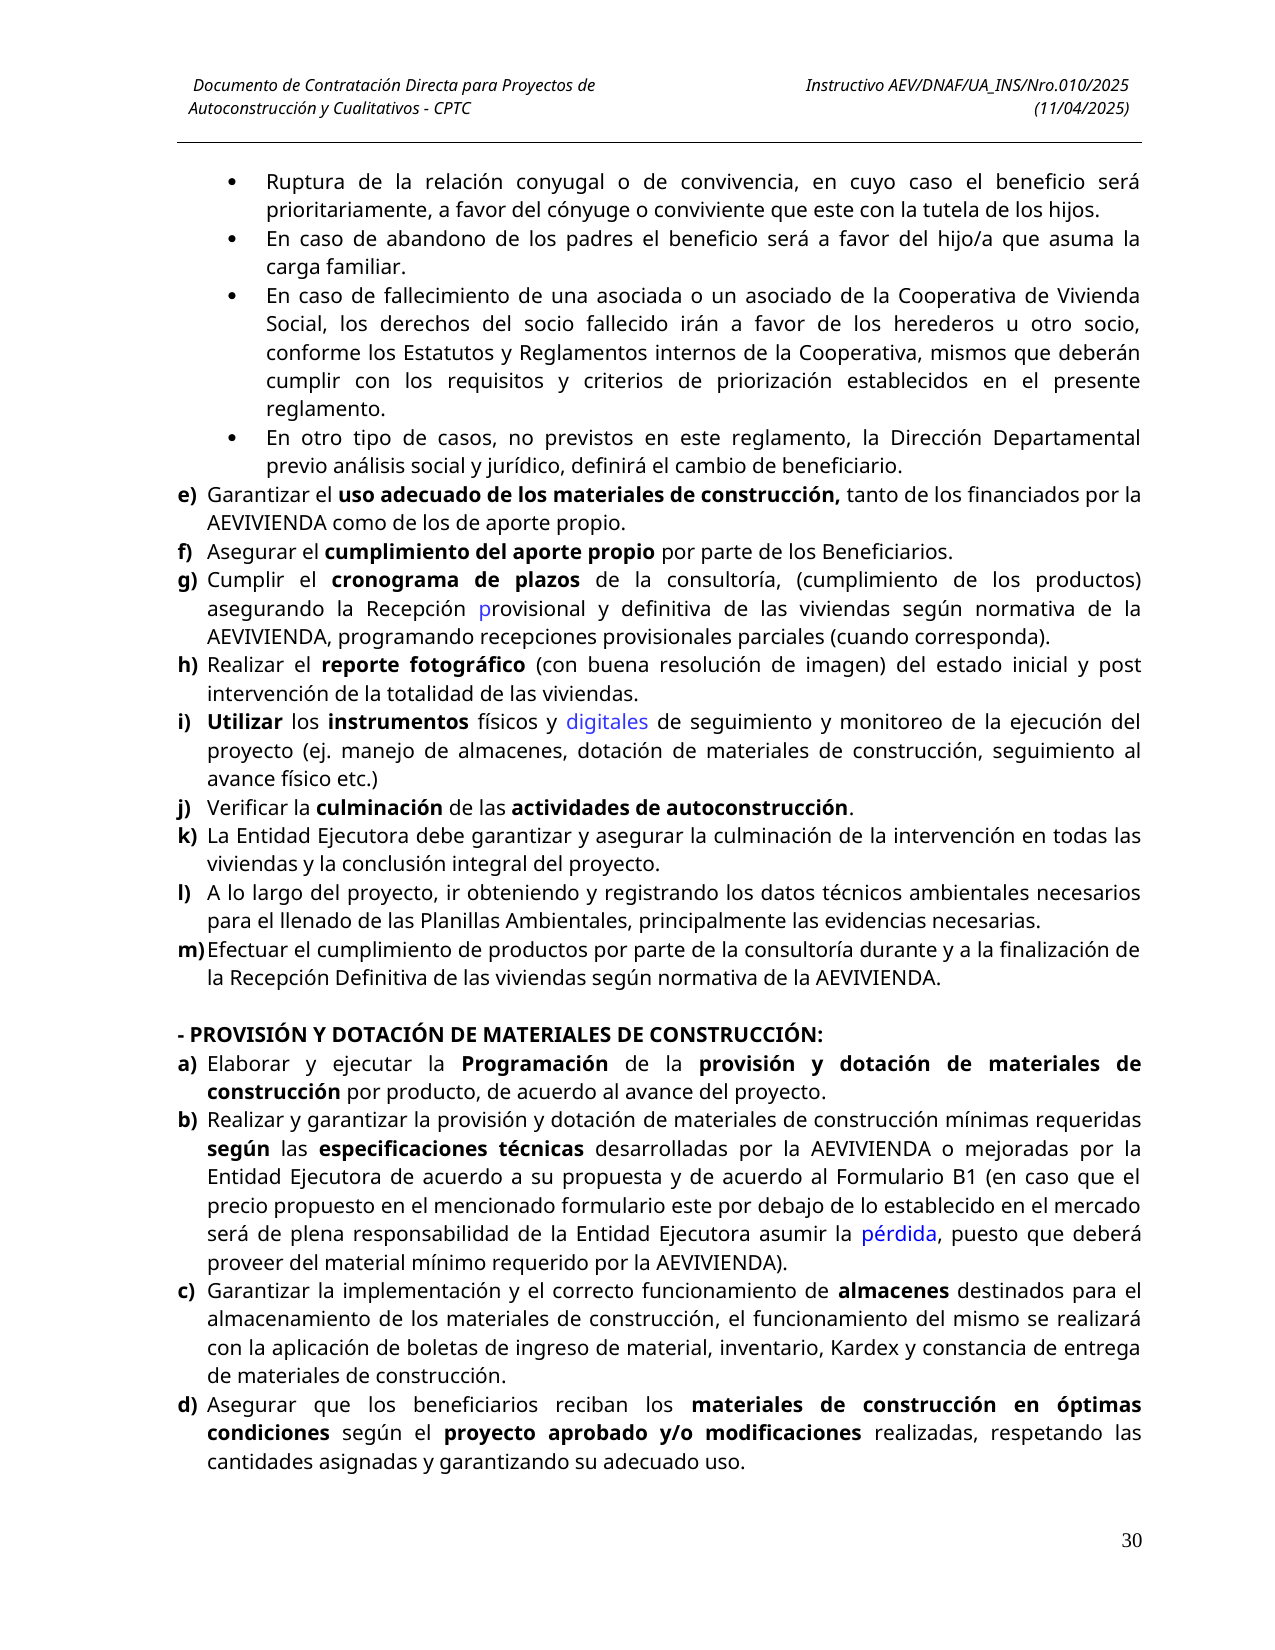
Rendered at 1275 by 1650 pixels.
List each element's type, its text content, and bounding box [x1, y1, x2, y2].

list Ruptura de la relación conyugal o de convivencia, en cuyo caso el beneficio será prioritariamente, a favor del cónyuge o conviviente que este con la tutela de los hijos. [228, 167, 1142, 224]
list Asegurar el cumplimiento del aporte propio por parte de los Beneficiarios. [177, 537, 1142, 565]
list La Entidad Ejecutora debe garantizar y asegurar la culminación de la intervención en todas las viviendas y la conclusión integral del proyecto. [177, 821, 1142, 878]
list En otro tipo de casos, no previstos en este reglamento, la Dirección Departamental previo análisis social y jurídico, definirá el cambio de beneficiario. [228, 423, 1142, 480]
list En caso de abandono de los padres el beneficio será a favor del hijo/a que asuma la carga familiar. [228, 224, 1142, 281]
list Realizar el reporte fotográfico (con buena resolución de imagen) del estado inicial y post intervención de la totalidad de las viviendas. [177, 651, 1142, 707]
list Efectuar el cumplimiento de productos por parte de la consultoría durante y a la finalización de la Recepción Definitiva de las viviendas según normativa de la AEVIVIENDA. [177, 935, 1142, 992]
list Elaborar y ejecutar la Programación de la provisión y dotación de materiales de construcción por producto, de acuerdo al avance del proyecto. [177, 1049, 1142, 1106]
list Utilizar los instrumentos físicos y digitales de seguimiento y monitoreo de la ejecución del proyecto (ej. manejo de almacenes, dotación de materiales de construcción, seguimiento al avance físico etc.) [177, 707, 1142, 793]
list En caso de fallecimiento de una asociada o un asociado de la Cooperativa de Vivienda Social, los derechos del socio fallecido irán a favor de los herederos u otro socio, conforme los Estatutos y Reglamentos internos de la Cooperativa, mismos que deberán cumplir con los requisitos y criterios de priorización establecidos en el presente reglamento. [228, 281, 1142, 423]
list Verificar la culminación de las actividades de autoconstrucción. [177, 793, 1142, 821]
list Garantizar la implementación y el correcto funcionamiento de almacenes destinados para el almacenamiento de los materiales de construcción, el funcionamiento del mismo se realizará con la aplicación de boletas de ingreso de material, inventario, Kardex y constancia de entrega de materiales de construcción. [177, 1276, 1142, 1390]
list A lo largo del proyecto, ir obteniendo y registrando los datos técnicos ambientales necesarios para el llenado de las Planillas Ambientales, principalmente las evidencias necesarias. [177, 878, 1142, 935]
text - PROVISIÓN Y DOTACIÓN DE MATERIALES DE CONSTRUCCIÓN: [177, 1020, 1142, 1049]
list Realizar y garantizar la provisión y dotación de materiales de construcción mínimas requeridas según las especificaciones técnicas desarrolladas por la AEVIVIENDA o mejoradas por la Entidad Ejecutora de acuerdo a su propuesta y de acuerdo al Formulario B1 (en caso que el precio propuesto en el mencionado formulario este por debajo de lo establecido en el mercado será de plena responsabilidad de la Entidad Ejecutora asumir la pérdida, puesto que deberá proveer del material mínimo requerido por la AEVIVIENDA). [177, 1106, 1142, 1276]
list Garantizar el uso adecuado de los materiales de construcción, tanto de los financiados por la AEVIVIENDA como de los de aporte propio. [177, 480, 1142, 537]
list Cumplir el cronograma de plazos de la consultoría, (cumplimiento de los productos) asegurando la Recepción provisional y definitiva de las viviendas según normativa de la AEVIVIENDA, programando recepciones provisionales parciales (cuando corresponda). [177, 565, 1142, 651]
list Asegurar que los beneficiarios reciban los materiales de construcción en óptimas condiciones según el proyecto aprobado y/o modificaciones realizadas, respetando las cantidades asignadas y garantizando su adecuado uso. [177, 1390, 1142, 1475]
